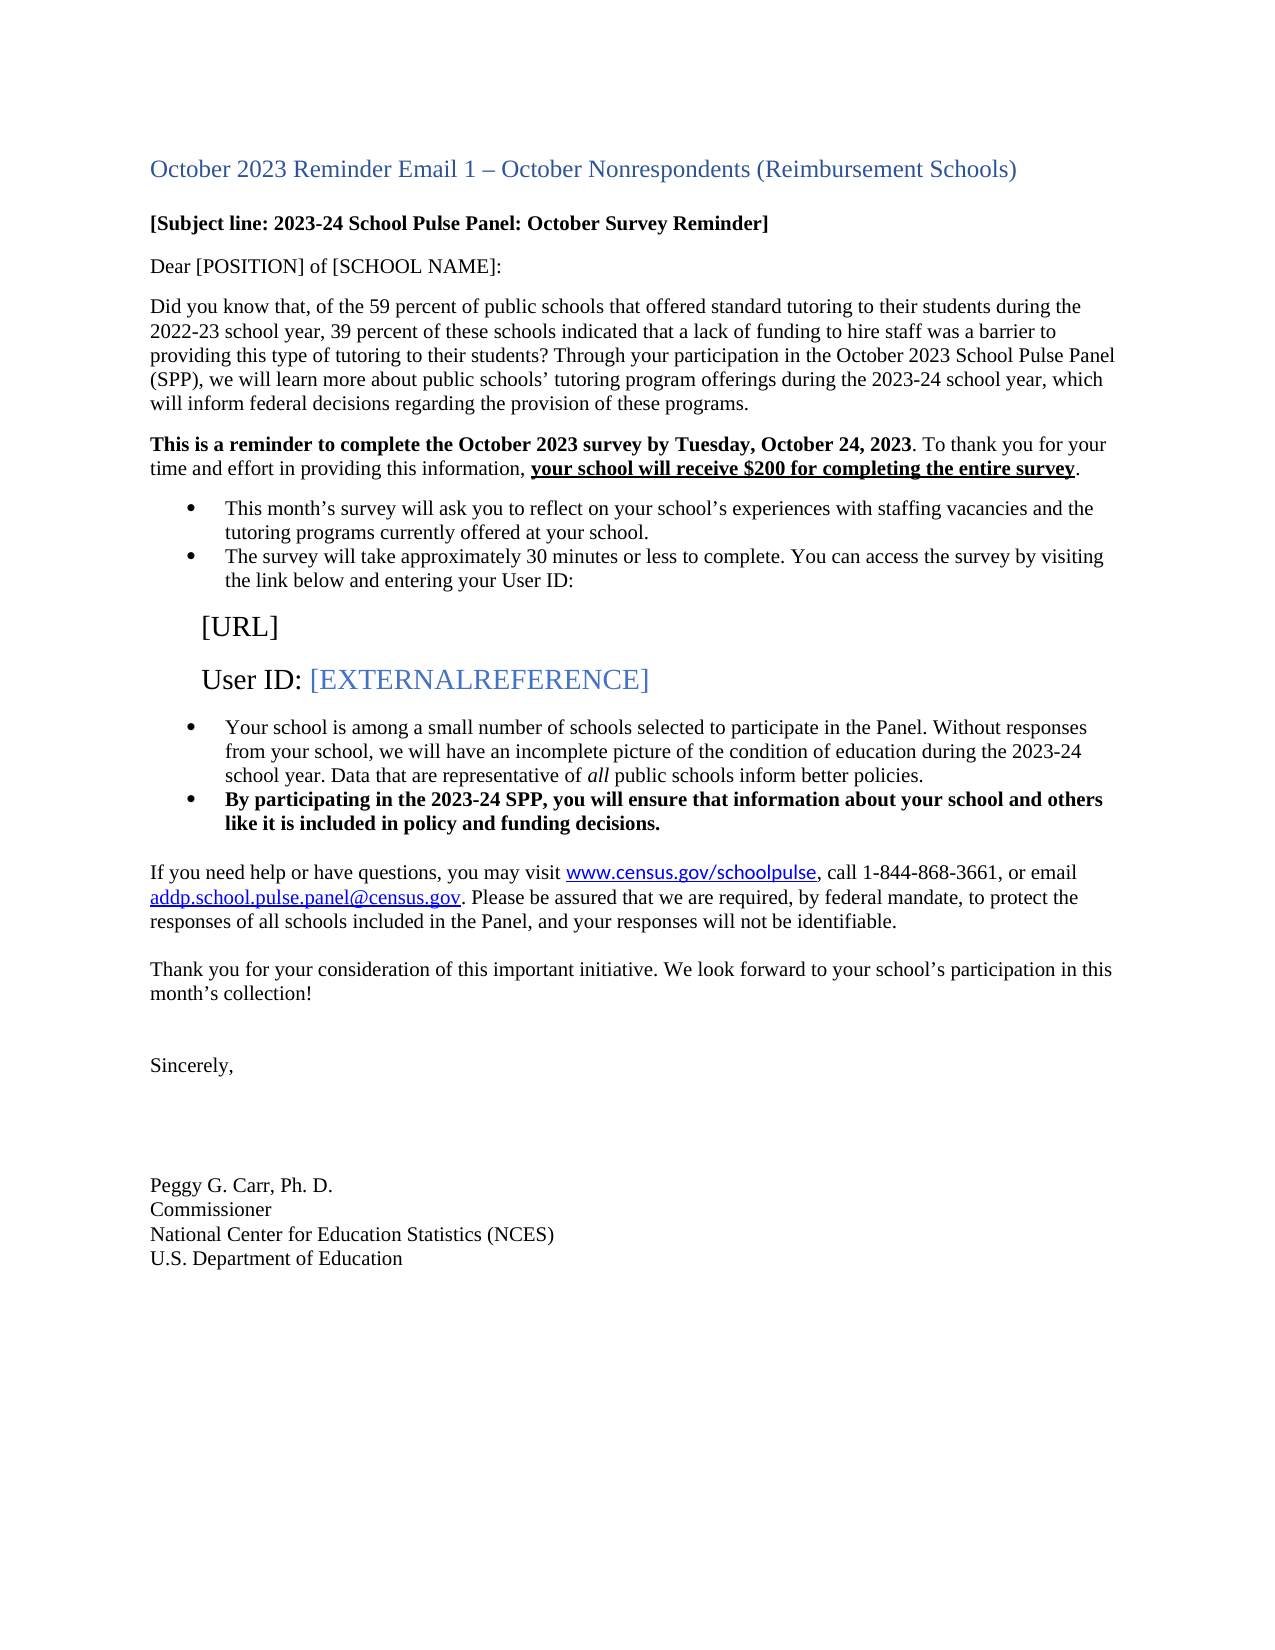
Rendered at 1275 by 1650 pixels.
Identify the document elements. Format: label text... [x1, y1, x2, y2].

text Thank you for your consideration of this important initiative. We look forward to your school’s participation in this month’s collection! [150, 957, 1125, 1005]
text Commissioner [150, 1197, 1125, 1221]
text [Subject line: 2023-24 School Pulse Panel: October Survey Reminder] [150, 211, 1125, 235]
text Sincerely, [150, 1053, 1125, 1077]
text If you need help or have questions, you may visit www.census.gov/schoolpulse, call 1-844-868-3661, or email addp.school.pulse.panel@census.gov. Please be assured that we are required, by federal mandate, to protect the responses of all schools included in the Panel, and your responses will not be identifiable. [150, 859, 1125, 933]
list The survey will take approximately 30 minutes or less to complete. You can access the survey by visiting the link below and entering your User ID: [187, 544, 1125, 592]
list This month’s survey will ask you to reflect on your school’s experiences with staffing vacancies and the tutoring programs currently offered at your school. [187, 496, 1125, 544]
text Dear [POSITION] of [SCHOOL NAME]: [150, 254, 1125, 278]
text Did you know that, of the 59 percent of public schools that offered standard tutoring to their students during the 2022-23 school year, 39 percent of these schools indicated that a lack of funding to hire staff was a barrier to providing this type of tutoring to their students? Through your participation in the October 2023 School Pulse Panel (SPP), we will learn more about public schools’ tutoring program offerings during the 2023-24 school year, which will inform federal decisions regarding the provision of these programs. [150, 294, 1125, 415]
list By participating in the 2023-24 SPP, you will ensure that information about your school and others like it is included in policy and funding decisions. [187, 787, 1125, 835]
text U.S. Department of Education [150, 1246, 1125, 1269]
text National Center for Education Statistics (NCES) [150, 1221, 1125, 1246]
text This is a reminder to complete the October 2023 survey by Tuesday, October 24, 2023. To thank you for your time and effort in providing this information, your school will receive $200 for completing the entire survey. [150, 431, 1125, 479]
text [URL] [150, 609, 1125, 643]
list Your school is among a small number of schools selected to participate in the Panel. Without responses from your school, we will have an incomplete picture of the condition of education during the 2023-24 school year. Data that are representative of all public schools inform better policies. [187, 715, 1125, 787]
text User ID: [EXTERNALREFERENCE] [150, 662, 1125, 696]
subtitle October 2023 Reminder Email 1 – October Nonrespondents (Reimbursement Schools) [150, 154, 1125, 183]
text Peggy G. Carr, Ph. D. [150, 1173, 1125, 1197]
